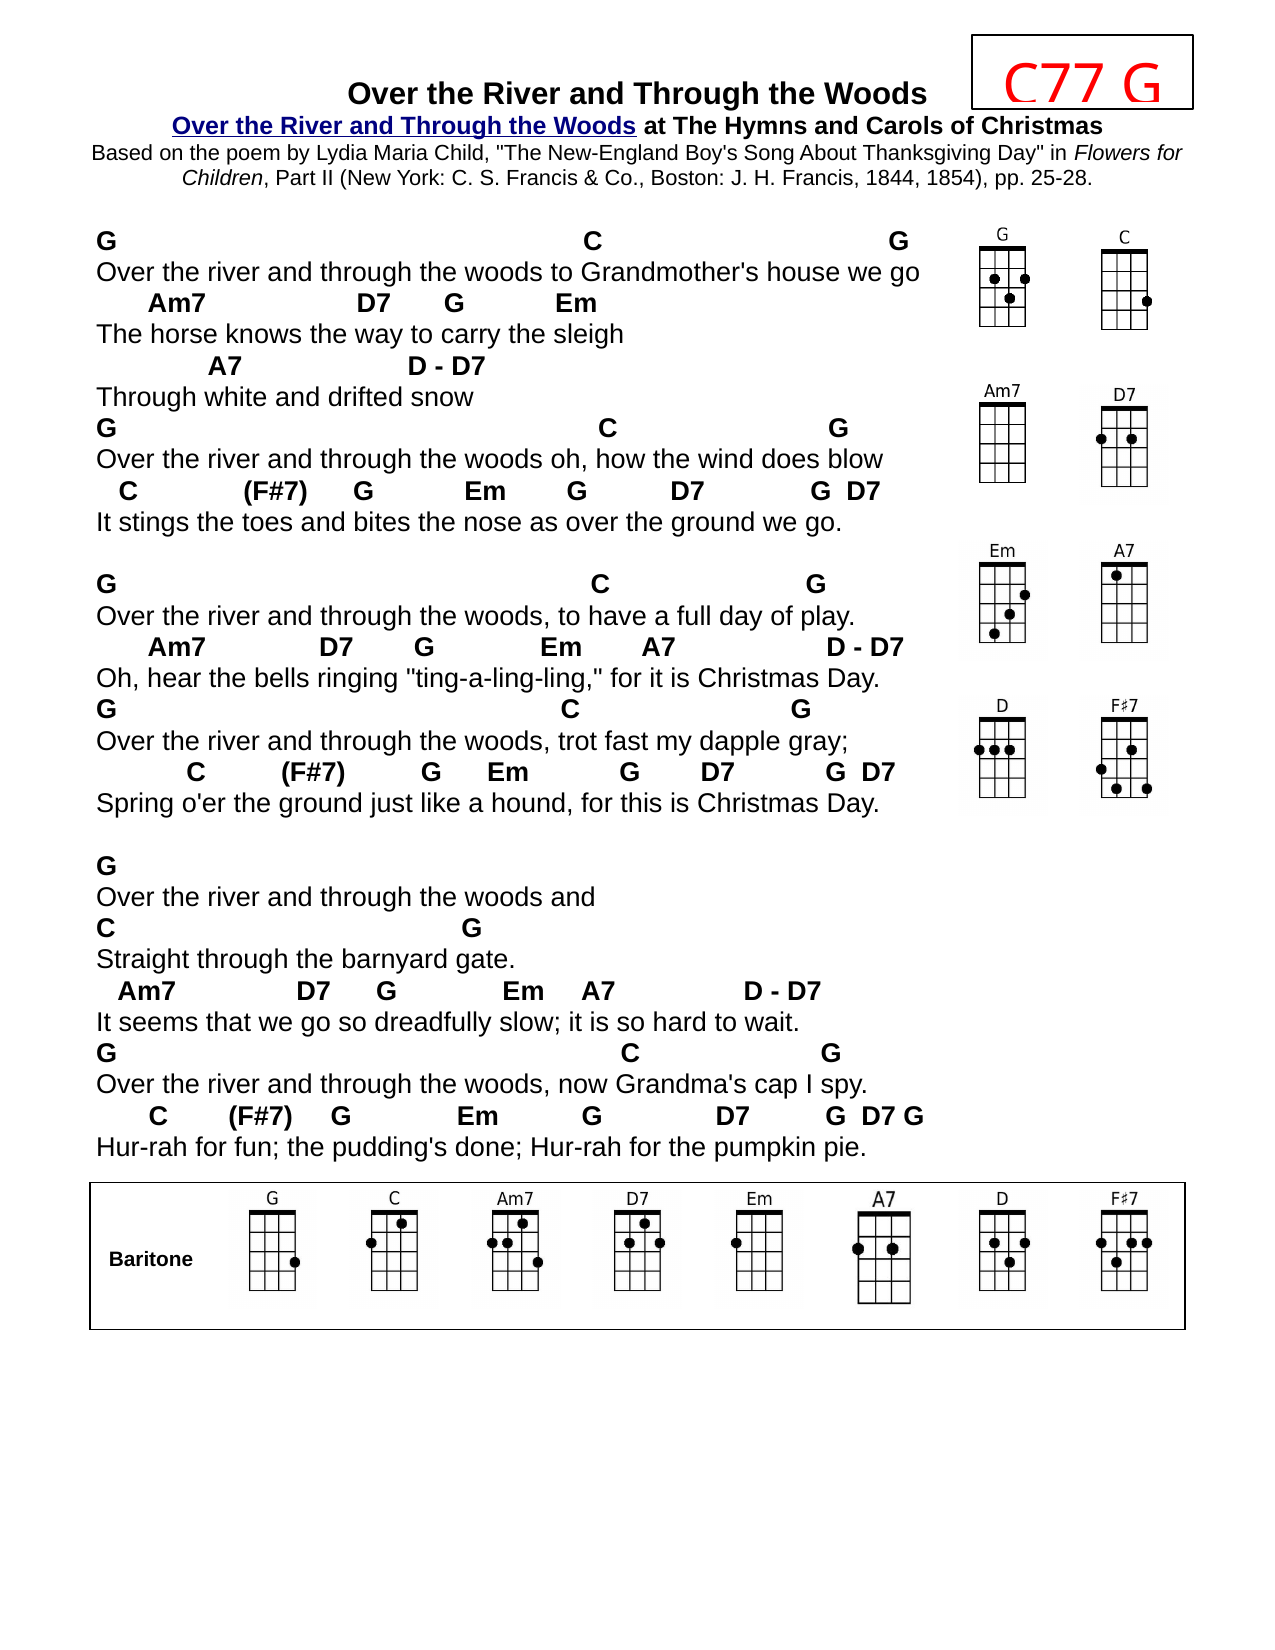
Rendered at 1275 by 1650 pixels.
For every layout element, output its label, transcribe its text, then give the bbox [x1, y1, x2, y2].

table_cell [212, 1183, 333, 1328]
picture [470, 1189, 561, 1309]
table_cell [1064, 534, 1185, 690]
picture [957, 224, 1048, 345]
table_header [1064, 219, 1185, 374]
table_cell [698, 1183, 820, 1328]
picture [957, 540, 1048, 661]
table_cell [333, 1183, 455, 1328]
picture [349, 1189, 439, 1309]
picture [227, 1189, 318, 1309]
picture [1079, 227, 1170, 348]
table_header G C G Over the river and through the woods to Grandmother's house we go Am7 D7 G Em The horse knows the way to carry the sleigh A7 D - D7 Through white and drifted snow G C G Over the river and through the woods oh, how the wind does blow C (F#7) G Em G D7 G D7 It stings the toes and bites the nose as over the ground we go. G C G Over the river and through the woods, to have a full day of play. Am7 D7 G Em A7 D - D7 Oh, hear the bells ringing "ting-a-ling-ling," for it is Christmas Day. G C G Over the river and through the woods, trot fast my dapple gray; C (F#7) G Em G D7 G D7 Spring o'er the ground just like a hound, for this is Christmas Day. G Over the river and through the woods and C G Straight through the barnyard gate. Am7 D7 G Em A7 D - D7 It seems that we go so dreadfully slow; it is so hard to wait. G C G Over the river and through the woods, now Grandma's cap I spy. C (F#7) G Em G D7 G D7 G Hur-rah for fun; the pudding's done; Hur-rah for the pumpkin pie. [90, 219, 942, 1182]
table_cell Baritone [91, 1183, 212, 1328]
table_cell [1064, 1183, 1184, 1328]
table_cell [942, 1183, 1063, 1328]
picture [1079, 540, 1170, 661]
text Over the River and Through the Woods [90, 75, 1185, 111]
picture [836, 1189, 927, 1318]
picture [714, 1189, 805, 1309]
picture [1079, 695, 1170, 816]
table_cell [455, 1183, 577, 1328]
picture [957, 380, 1048, 501]
picture [957, 695, 1048, 816]
table_cell [942, 690, 1063, 1182]
table_cell [577, 1183, 698, 1328]
picture [592, 1189, 683, 1309]
table_cell [820, 1183, 942, 1328]
table_cell [942, 534, 1063, 690]
table_cell [942, 374, 1063, 534]
text Based on the poem by Lydia Maria Child, "The New-England Boy's Song About Thanksgiving Day" in Flowers for Children, Part II (New York: C. S. Francis & Co., Boston: J. H. Francis, 1844, 1854), pp. 25-28. [90, 140, 1185, 190]
picture [1079, 1189, 1170, 1309]
picture [1079, 384, 1170, 505]
text Over the River and Through the Woods at The Hymns and Carols of Christmas [90, 111, 1185, 140]
table_cell [1064, 690, 1185, 1182]
table_header [942, 219, 1063, 374]
picture [957, 1189, 1048, 1309]
table_cell [1064, 374, 1185, 534]
